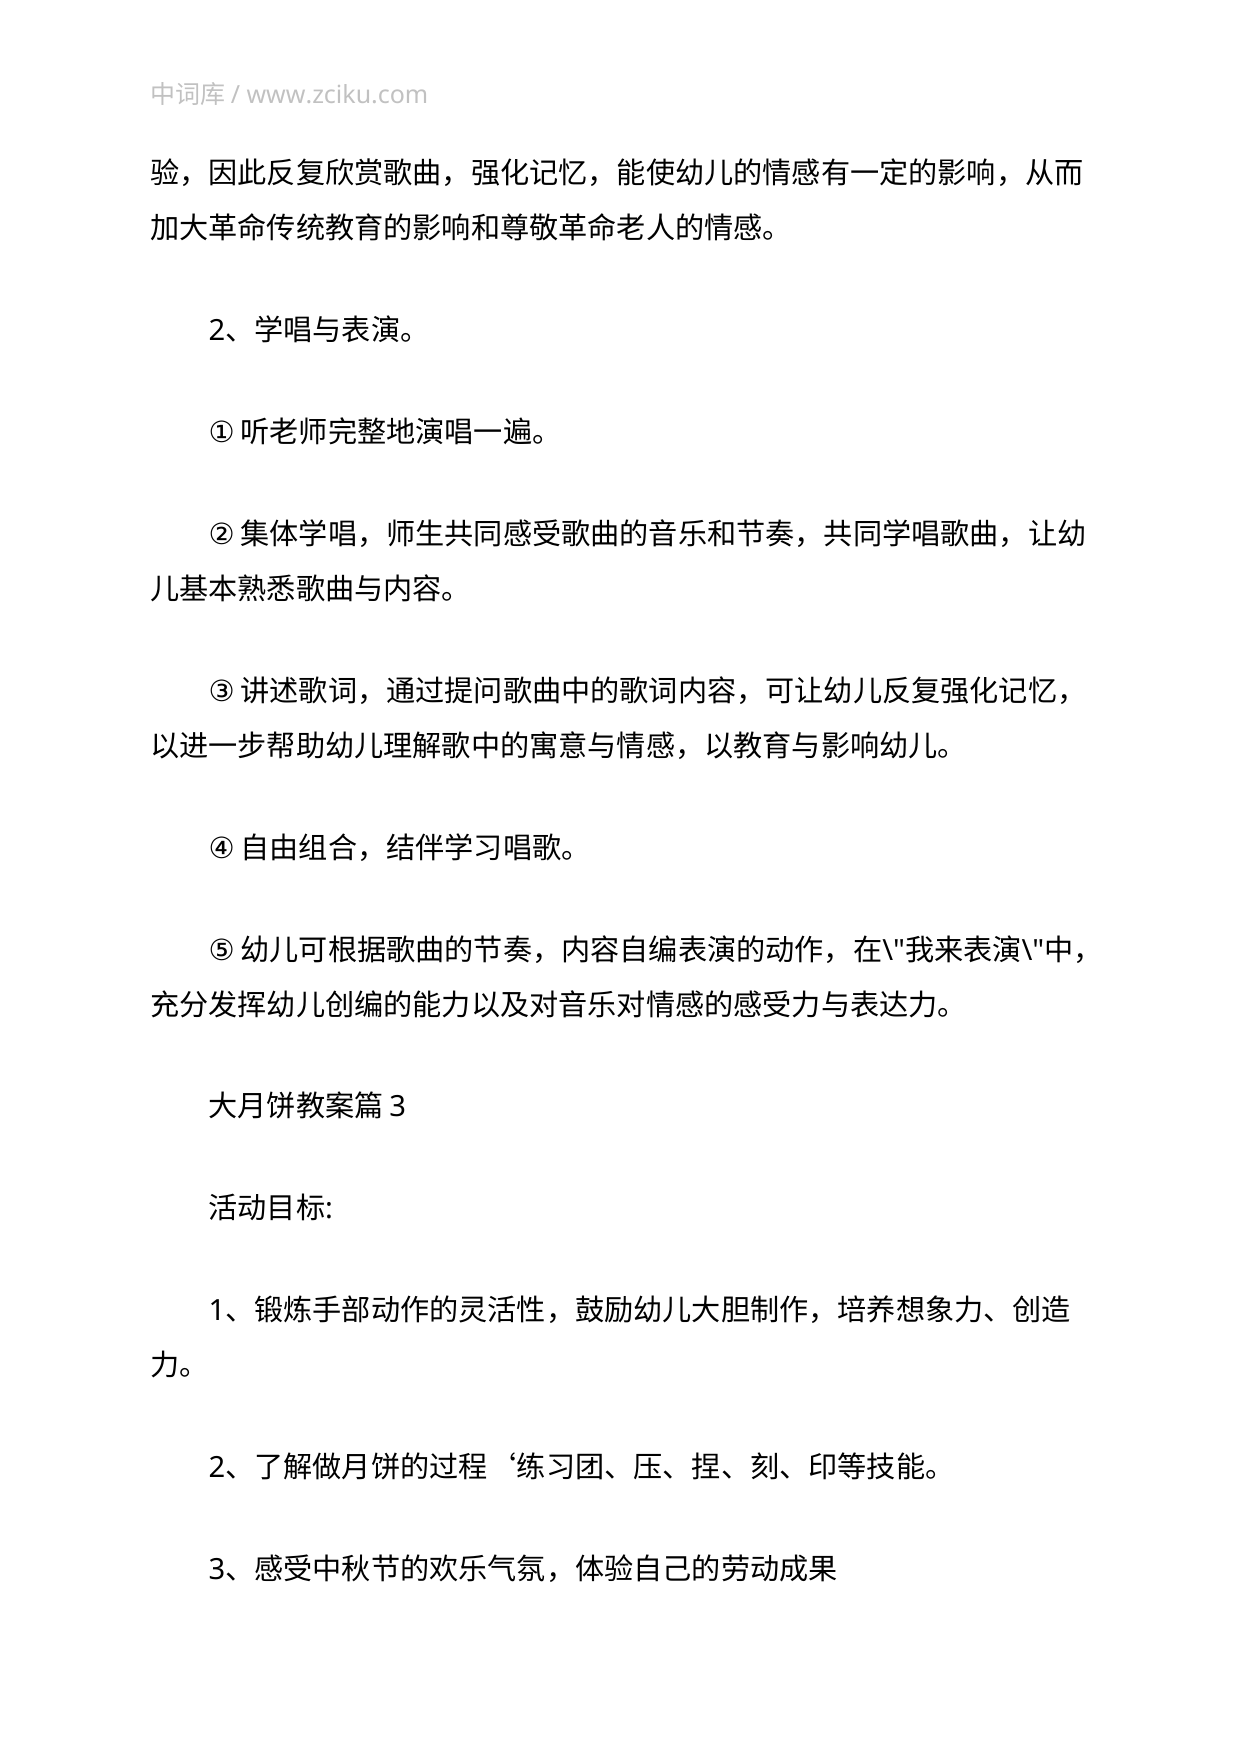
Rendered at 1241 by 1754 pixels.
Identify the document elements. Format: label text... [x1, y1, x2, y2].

text 1、锻炼手部动作的灵活性，鼓励幼儿大胆制作，培养想象力、创造力。 [150, 1287, 1090, 1384]
text 大月饼教案篇3 [150, 1083, 1090, 1125]
text 2、了解做月饼的过程‘练习团、压、捏、刻、印等技能。 [150, 1444, 1090, 1486]
text 2、学唱与表演。 [150, 307, 1090, 349]
text ④自由组合，结伴学习唱歌。 [150, 824, 1090, 867]
text ⑤幼儿可根据歌曲的节奏，内容自编表演的动作，在\"我来表演\"中，充分发挥幼儿创编的能力以及对音乐对情感的感受力与表达力。 [150, 926, 1090, 1023]
text 3、感受中秋节的欢乐气氛，体验自己的劳动成果 [150, 1546, 1090, 1588]
text ①听老师完整地演唱一遍。 [150, 409, 1090, 451]
text 活动目标: [150, 1185, 1090, 1227]
text ③讲述歌词，通过提问歌曲中的歌词内容，可让幼儿反复强化记忆，以进一步帮助幼儿理解歌中的寓意与情感，以教育与影响幼儿。 [150, 667, 1090, 765]
text ②集体学唱，师生共同感受歌曲的音乐和节奏，共同学唱歌曲，让幼儿基本熟悉歌曲与内容。 [150, 511, 1090, 608]
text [150, 150, 1090, 247]
